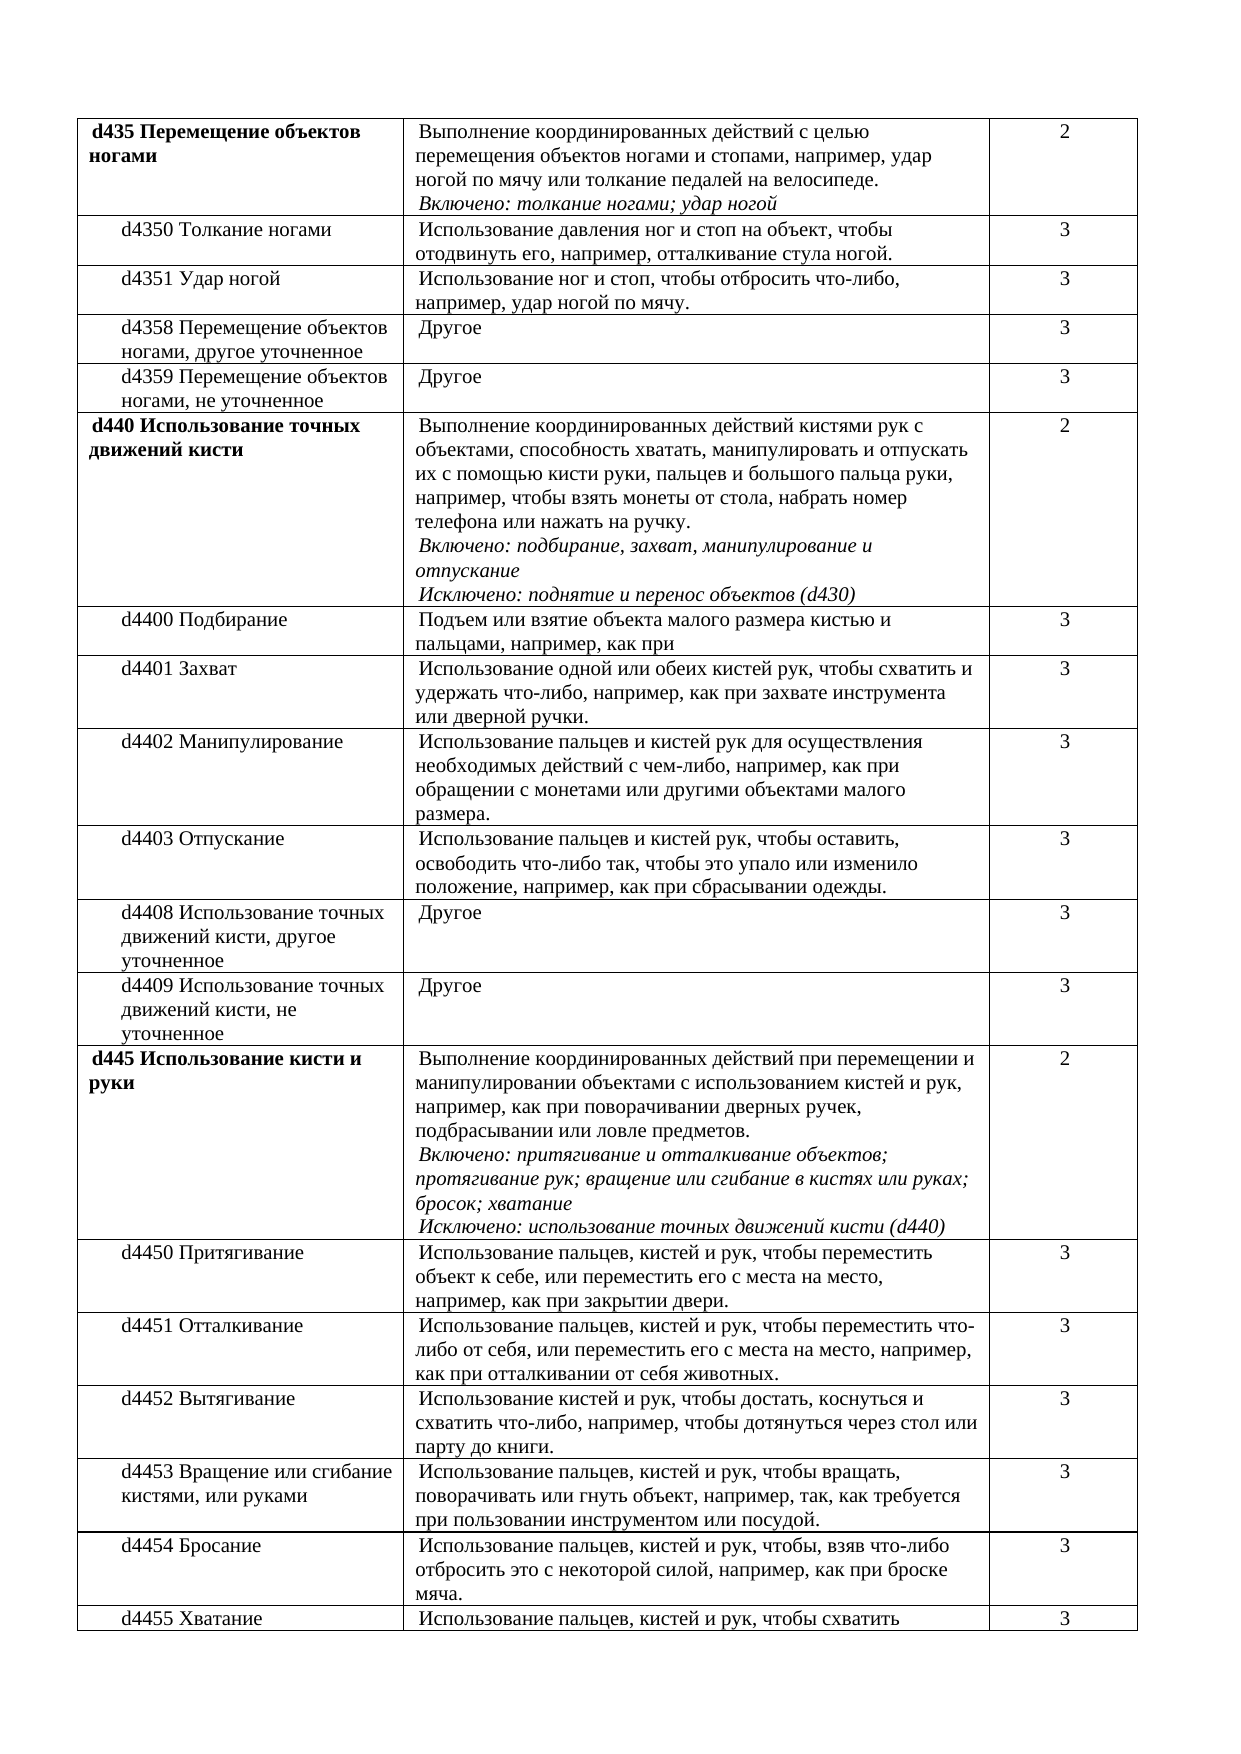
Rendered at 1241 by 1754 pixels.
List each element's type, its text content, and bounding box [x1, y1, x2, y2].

table_cell d4453 Вращение или сгибание кистями, или руками [78, 1459, 403, 1531]
table_cell d4455 Хватание [78, 1606, 403, 1630]
table_cell d4452 Вытягивание [78, 1386, 403, 1458]
table_cell d4454 Бросание [78, 1533, 403, 1605]
table_cell 3 [990, 216, 1137, 264]
table_cell 3 [990, 1606, 1137, 1630]
table_cell 2 [990, 119, 1137, 215]
table_cell Подъем или взятие объекта малого размера кистью и пальцами, например, как при [404, 607, 989, 655]
table_cell 3 [990, 1240, 1137, 1312]
table_cell Использование пальцев, кистей и рук, чтобы, взяв что-либо отбросить это с некоторой силой, например, как при броске мяча. [404, 1533, 989, 1605]
table_cell 3 [990, 266, 1137, 314]
table_cell Использование ног и стоп, чтобы отбросить что-либо, например, удар ногой по мячу. [404, 266, 989, 314]
table_cell Другое [404, 900, 989, 972]
table_cell Использование пальцев, кистей и рук, чтобы переместить объект к себе, или переместить его с места на место, например, как при закрытии двери. [404, 1240, 989, 1312]
table_cell d4403 Отпускание [78, 826, 403, 898]
table_cell d4401 Захват [78, 656, 403, 728]
table_cell 3 [990, 1386, 1137, 1458]
table_cell d4350 Толкание ногами [78, 216, 403, 264]
table_cell Использование пальцев, кистей и рук, чтобы переместить что-либо от себя, или переместить его с места на место, например, как при отталкивании от себя животных. [404, 1313, 989, 1385]
table_cell Использование кистей и рук, чтобы достать, коснуться и схватить что-либо, например, чтобы дотянуться через стол или парту до книги. [404, 1386, 989, 1458]
table_cell 3 [990, 607, 1137, 655]
table_cell Использование давления ног и стоп на объект, чтобы отодвинуть его, например, отталкивание стула ногой. [404, 216, 989, 264]
table_cell 3 [990, 826, 1137, 898]
table_cell d445 Использование кисти и руки [78, 1046, 403, 1238]
table_cell Использование пальцев и кистей рук для осуществления необходимых действий с чем-либо, например, как при обращении с монетами или другими объектами малого размера. [404, 729, 989, 825]
table_cell d4409 Использование точных движений кисти, не уточненное [78, 973, 403, 1045]
table_cell d4450 Притягивание [78, 1240, 403, 1312]
table_cell d4408 Использование точных движений кисти, другое уточненное [78, 900, 403, 972]
table_cell Другое [404, 973, 989, 1045]
table_cell d4351 Удар ногой [78, 266, 403, 314]
table_cell d440 Использование точных движений кисти [78, 413, 403, 606]
table_cell 3 [990, 1313, 1137, 1385]
table_cell d4451 Отталкивание [78, 1313, 403, 1385]
table_cell 3 [990, 900, 1137, 972]
table_cell 3 [990, 1533, 1137, 1605]
table_cell 3 [990, 729, 1137, 825]
table_cell 2 [990, 413, 1137, 606]
table_cell d435 Перемещение объектов ногами [78, 119, 403, 215]
table_cell 3 [990, 656, 1137, 728]
table_cell 3 [990, 973, 1137, 1045]
table_cell d4359 Перемещение объектов ногами, не уточненное [78, 364, 403, 412]
table_cell Другое [404, 315, 989, 363]
table_cell Выполнение координированных действий с целью перемещения объектов ногами и стопами, например, удар ногой по мячу или толкание педалей на велосипеде. Включено: толкание ногами; удар ногой [404, 119, 989, 215]
table_cell Использование пальцев и кистей рук, чтобы оставить, освободить что-либо так, чтобы это упало или изменило положение, например, как при сбрасывании одежды. [404, 826, 989, 898]
table_cell 2 [990, 1046, 1137, 1238]
table_cell Другое [404, 364, 989, 412]
table_cell 3 [990, 364, 1137, 412]
table_cell d4358 Перемещение объектов ногами, другое уточненное [78, 315, 403, 363]
table_cell Использование одной или обеих кистей рук, чтобы схватить и удержать что-либо, например, как при захвате инструмента или дверной ручки. [404, 656, 989, 728]
table_cell Выполнение координированных действий при перемещении и манипулировании объектами с использованием кистей и рук, например, как при поворачивании дверных ручек, подбрасывании или ловле предметов. Включено: притягивание и отталкивание объектов; протягивание рук; вращение или сгибание в кистях или руках; бросок; хватание Исключено: использование точных движений кисти (d440) [404, 1046, 989, 1238]
table_cell Использование пальцев, кистей и рук, чтобы вращать, поворачивать или гнуть объект, например, так, как требуется при пользовании инструментом или посудой. [404, 1459, 989, 1531]
table_cell 3 [990, 315, 1137, 363]
table_cell d4402 Манипулирование [78, 729, 403, 825]
table_cell d4400 Подбирание [78, 607, 403, 655]
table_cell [404, 1606, 989, 1630]
table_cell Выполнение координированных действий кистями рук с объектами, способность хватать, манипулировать и отпускать их с помощью кисти руки, пальцев и большого пальца руки, например, чтобы взять монеты от стола, набрать номер телефона или нажать на ручку. Включено: подбирание, захват, манипулирование и отпускание Исключено: поднятие и перенос объектов (d430) [404, 413, 989, 606]
table_cell 3 [990, 1459, 1137, 1531]
